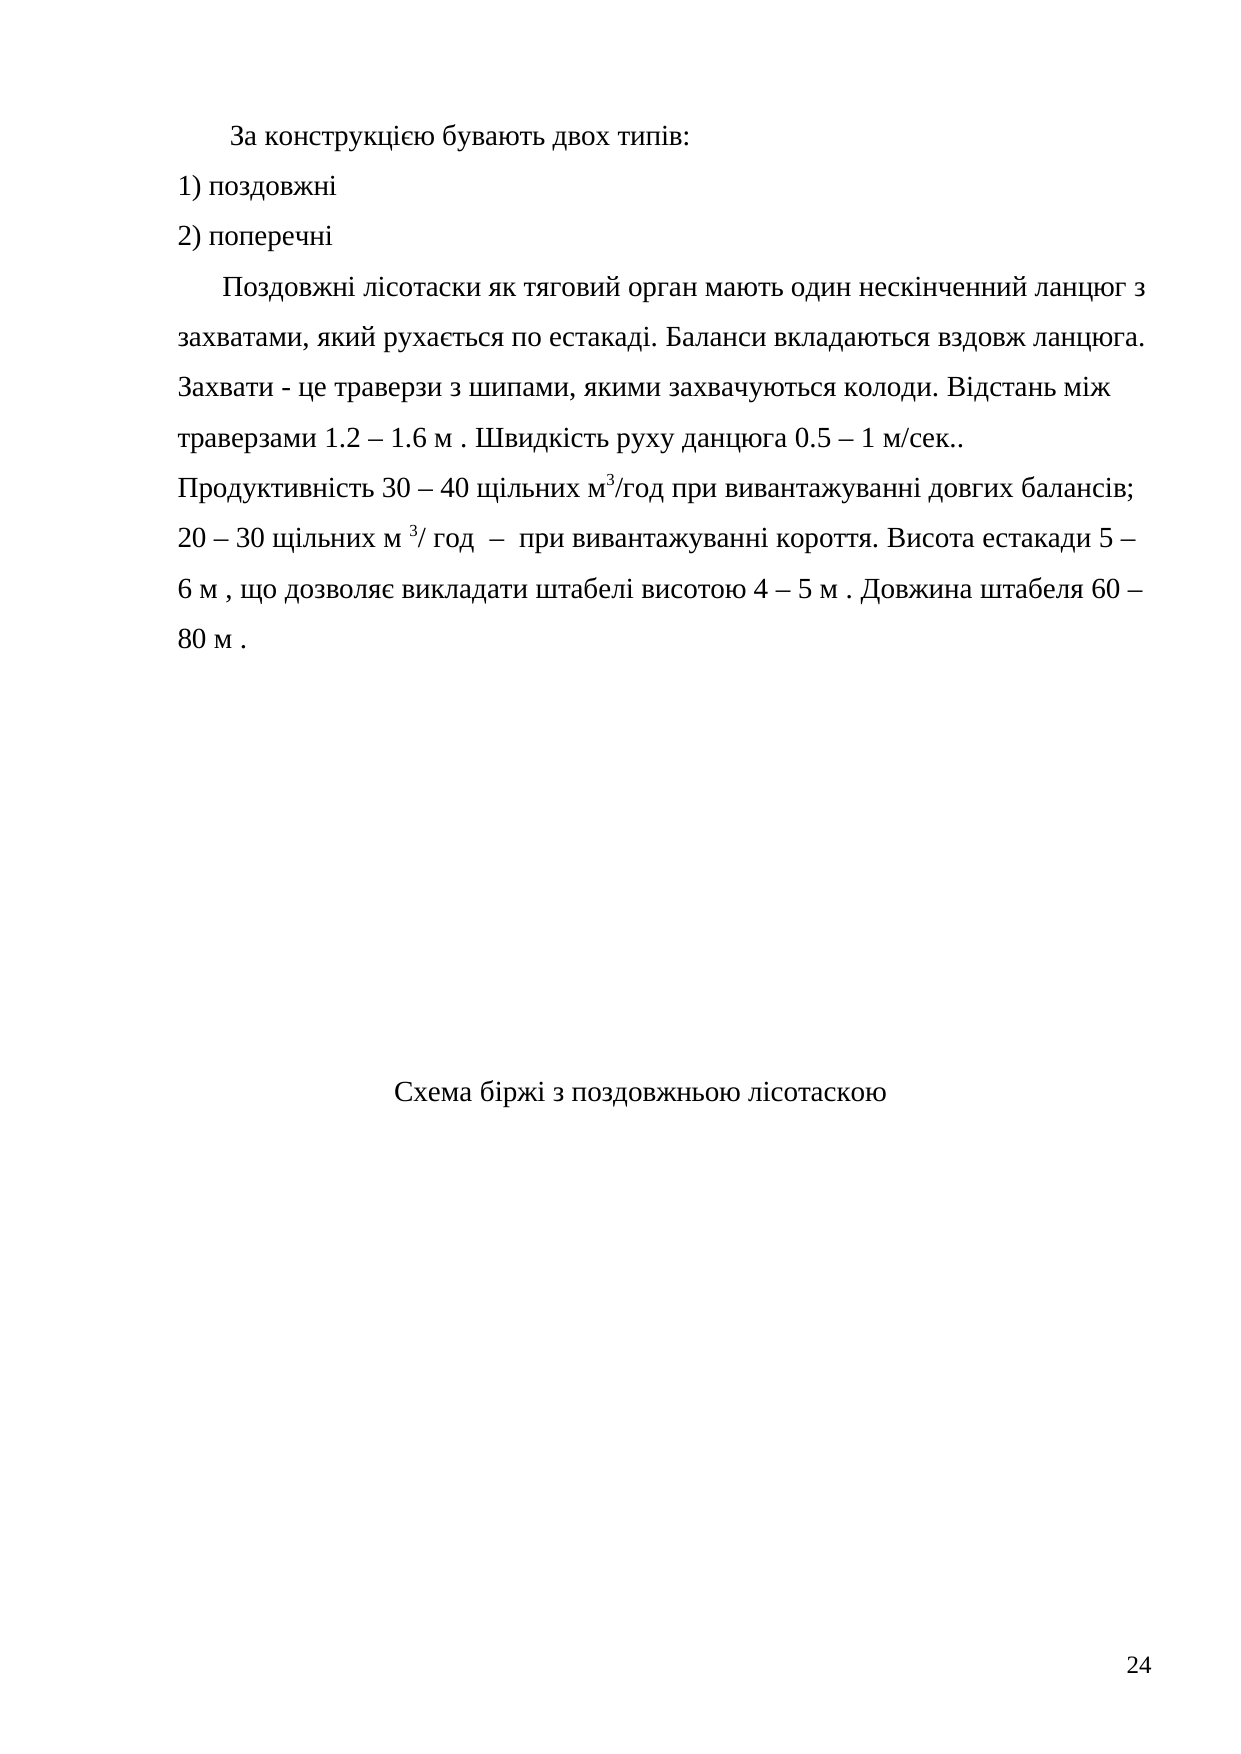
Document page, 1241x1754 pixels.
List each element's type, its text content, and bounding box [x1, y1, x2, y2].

text Поздовжні лісотаски як тяговий орган мають один нескінченний ланцюг з захватами, який рухається по естакаді. Баланси вкладаються вздовж ланцюга. Захвати - це траверзи з шипами, якими захвачуються колоди. Відстань між траверзами 1.2 – 1.6 м . Швидкість руху данцюга 0.5 – 1 м/сек.. Продуктивність 30 – 40 щільних м3/год при вивантажуванні довгих балансів; 20 – 30 щільних м 3/ год – при вивантажуванні короття. Висота естакади 5 – 6 м , що дозволяє викладати штабелі висотою 4 – 5 м . Довжина штабеля 60 – 80 м . [177, 269, 1152, 655]
text За конструкцією бувають двох типів: 1) поздовжні [177, 118, 1152, 202]
text Схема біржі з поздовжньою лісотаскою [177, 1074, 1152, 1108]
text 2) поперечні [177, 219, 1152, 252]
